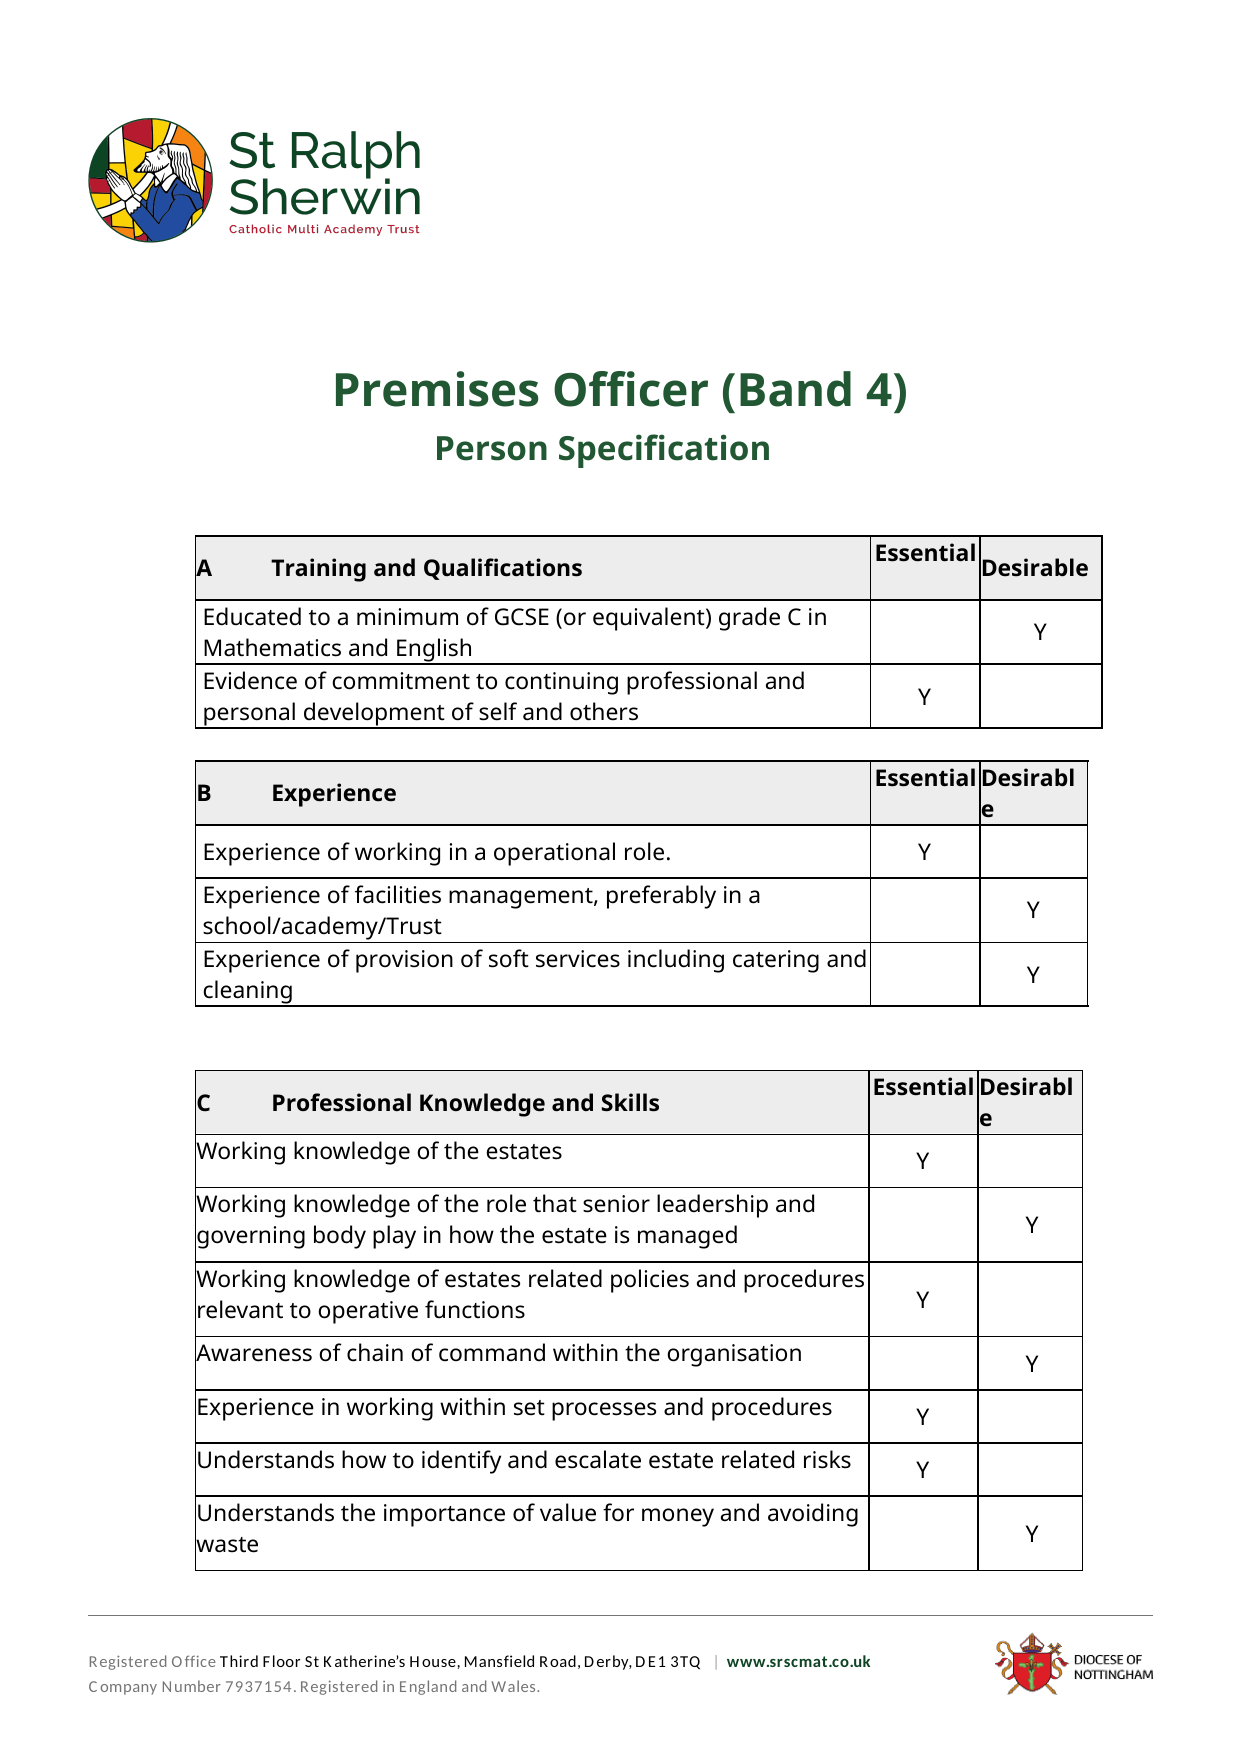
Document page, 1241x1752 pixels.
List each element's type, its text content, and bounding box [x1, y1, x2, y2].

table_cell Experience of working in a operational role. [196, 826, 870, 877]
table_header Essential [870, 1071, 977, 1133]
table_cell [979, 1444, 1082, 1495]
table_cell Working knowledge of the role that senior leadership and governing body play in how the estate is managed [196, 1188, 868, 1261]
table_header Desirable [979, 1071, 1082, 1133]
table_cell Experience of provision of soft services including catering and cleaning [196, 943, 870, 1005]
table_cell Y [870, 1135, 977, 1187]
table_cell [979, 1135, 1082, 1187]
table_cell Experience of facilities management, preferably in a school/academy/Trust [196, 879, 870, 941]
table_cell Working knowledge of estates related policies and procedures relevant to operative functions [196, 1263, 868, 1336]
table_cell Understands the importance of value for money and avoiding waste [196, 1497, 868, 1570]
table_cell [870, 1188, 977, 1261]
table_header C Professional Knowledge and Skills [196, 1071, 868, 1133]
picture [994, 1632, 1154, 1695]
table_cell Understands how to identify and escalate estate related risks [196, 1444, 868, 1495]
picture [87, 117, 420, 243]
table_cell Y [981, 601, 1101, 663]
table_cell [871, 943, 979, 1005]
table_header Essential [871, 537, 979, 599]
table_header Desirable [981, 762, 1087, 824]
table_cell [871, 879, 979, 941]
table_cell [870, 1337, 977, 1389]
table_header Essential [871, 762, 979, 824]
table_cell Awareness of chain of command within the organisation [196, 1337, 868, 1389]
table_cell Experience in working within set processes and procedures [196, 1391, 868, 1442]
text Person Specification [51, 425, 1154, 470]
table_cell Working knowledge of the estates [196, 1135, 868, 1187]
table_cell Y [871, 665, 979, 727]
table_cell Y [870, 1263, 977, 1336]
table_cell [981, 826, 1087, 877]
table_cell Y [981, 943, 1087, 1005]
table_cell Y [871, 826, 979, 877]
table_cell Y [979, 1497, 1082, 1570]
table_header Desirable [981, 537, 1101, 599]
table_cell [979, 1263, 1082, 1336]
table_cell [871, 601, 979, 663]
table_cell Y [979, 1337, 1082, 1389]
table_cell Evidence of commitment to continuing professional and personal development of self and others [196, 665, 870, 727]
table_cell [870, 1497, 977, 1570]
table_cell [981, 665, 1101, 727]
table_header B Experience [196, 762, 870, 824]
table_cell Y [870, 1391, 977, 1442]
text Premises Officer (Band 4) [88, 357, 1151, 420]
table_cell Educated to a minimum of GCSE (or equivalent) grade C in Mathematics and English [196, 601, 870, 663]
table_cell [979, 1391, 1082, 1442]
table_header A Training and Qualifications [196, 537, 870, 599]
table_cell Y [979, 1188, 1082, 1261]
table_cell Y [981, 879, 1087, 941]
table_cell Y [870, 1444, 977, 1495]
